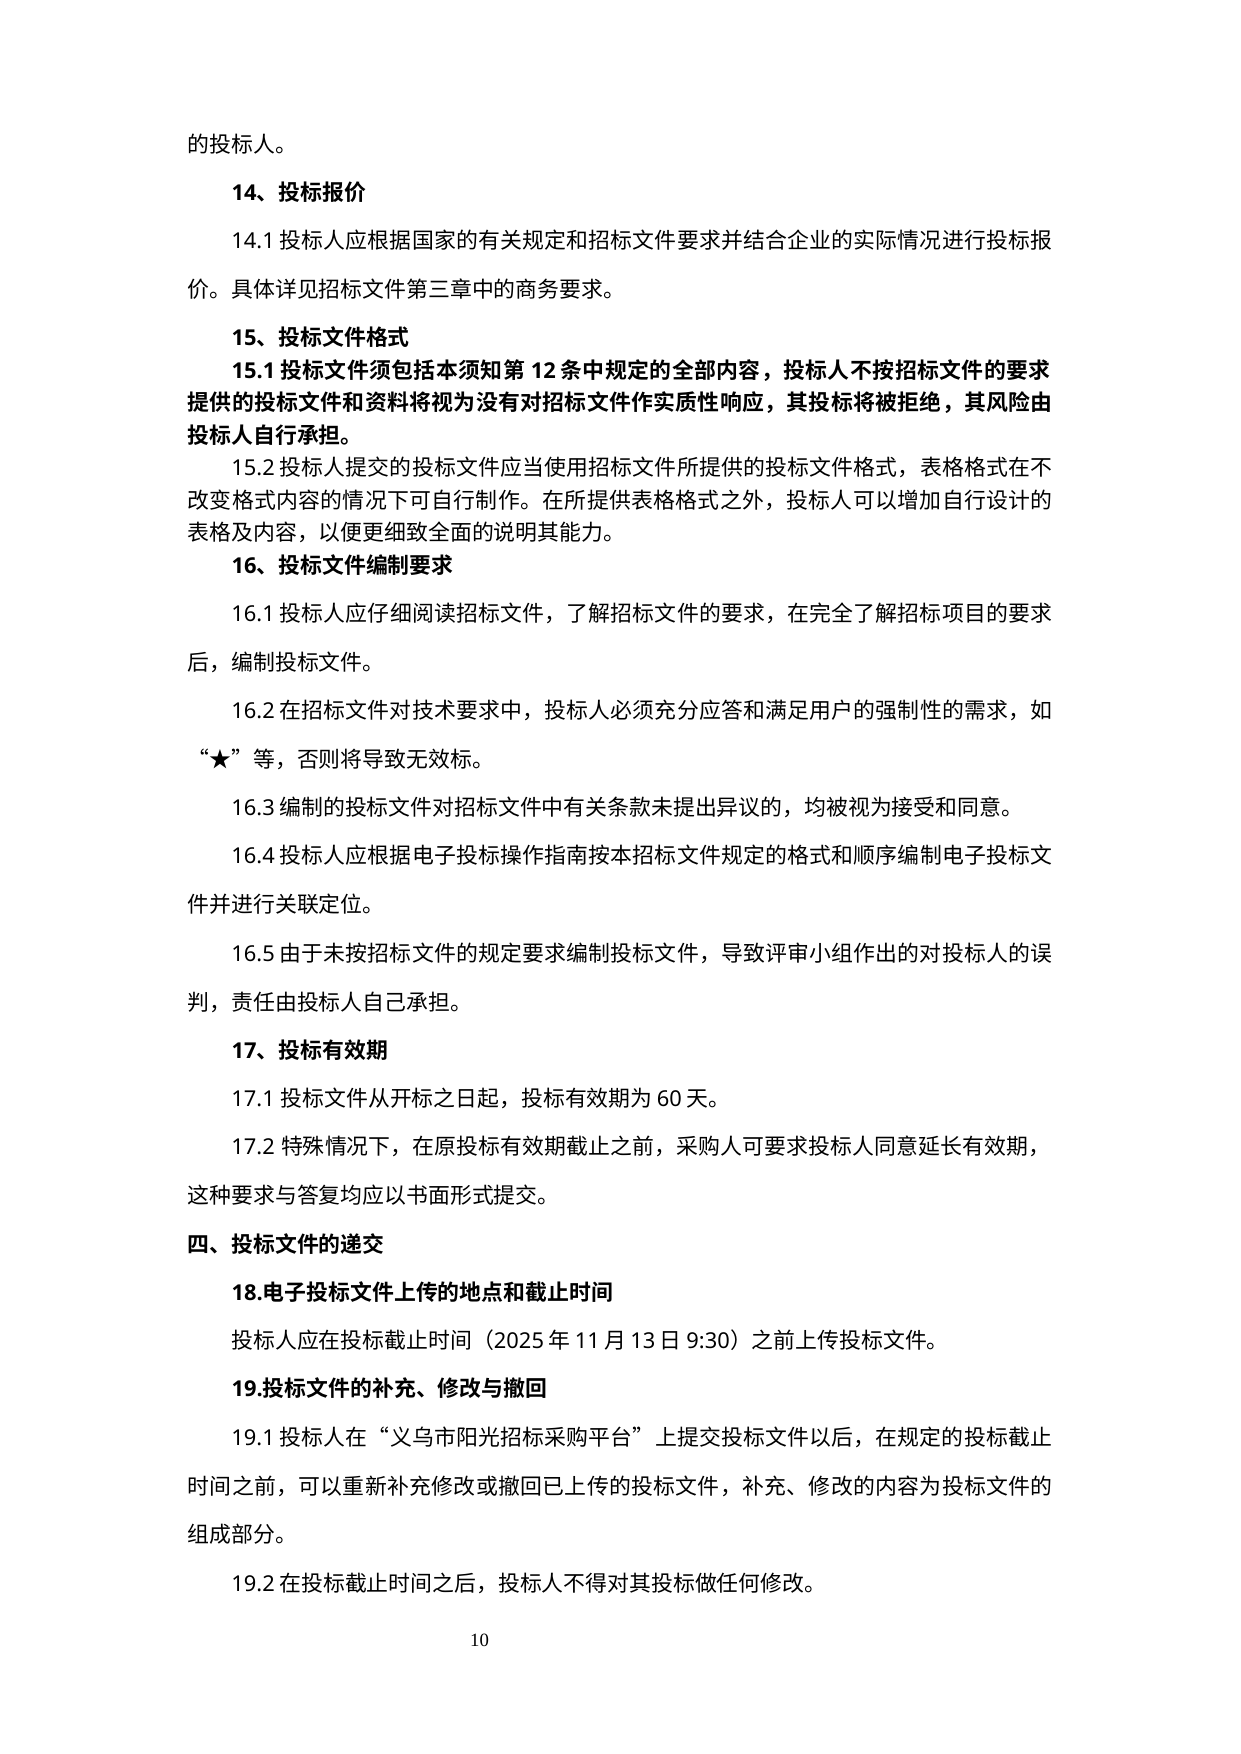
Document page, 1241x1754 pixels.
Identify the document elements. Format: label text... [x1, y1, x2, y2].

text 16、投标文件编制要求 [187, 547, 1053, 580]
text 18.电子投标文件上传的地点和截止时间 [187, 1274, 1053, 1307]
text 19.1投标人在“义乌市阳光招标采购平台”上提交投标文件以后，在规定的投标截止时间之前，可以重新补充修改或撤回已上传的投标文件，补充、修改的内容为投标文件的组成部分。 [187, 1419, 1053, 1549]
text 16.3编制的投标文件对招标文件中有关条款未提出异议的，均被视为接受和同意。 [187, 790, 1053, 822]
text 四、投标文件的递交 [187, 1226, 1053, 1259]
text 投标人应在投标截止时间（2025年11月13日 9:30）之前上传投标文件。 [187, 1323, 1053, 1355]
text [187, 126, 1053, 159]
text 17、投标有效期 [187, 1032, 1053, 1065]
text 16.2在招标文件对技术要求中，投标人必须充分应答和满足用户的强制性的需求，如“★”等，否则将导致无效标。 [187, 693, 1053, 774]
list 15.2投标人提交的投标文件应当使用招标文件所提供的投标文件格式，表格格式在不改变格式内容的情况下可自行制作。在所提供表格格式之外，投标人可以增加自行设计的表格及内容，以便更细致全面的说明其能力。 [187, 450, 1053, 547]
text 16.1投标人应仔细阅读招标文件，了解招标文件的要求，在完全了解招标项目的要求后，编制投标文件。 [187, 596, 1053, 677]
text 14、投标报价 [187, 174, 1053, 207]
text 16.4投标人应根据电子投标操作指南按本招标文件规定的格式和顺序编制电子投标文件并进行关联定位。 [187, 838, 1053, 919]
text 19.2在投标截止时间之后，投标人不得对其投标做任何修改。 [187, 1565, 1053, 1598]
text 14.1投标人应根据国家的有关规定和招标文件要求并结合企业的实际情况进行投标报价。具体详见招标文件第三章中的商务要求。 [187, 223, 1053, 304]
text 16.5由于未按招标文件的规定要求编制投标文件，导致评审小组作出的对投标人的误判，责任由投标人自己承担。 [187, 935, 1053, 1017]
text 19.投标文件的补充、修改与撤回 [187, 1371, 1053, 1404]
list 投标文件格式 [187, 320, 1053, 352]
text 17.2 特殊情况下，在原投标有效期截止之前，采购人可要求投标人同意延长有效期，这种要求与答复均应以书面形式提交。 [187, 1129, 1053, 1210]
list 15.1投标文件须包括本须知第12条中规定的全部内容，投标人不按招标文件的要求提供的投标文件和资料将视为没有对招标文件作实质性响应，其投标将被拒绝，其风险由投标人自行承担。 [187, 352, 1053, 450]
text 17.1 投标文件从开标之日起，投标有效期为60天。 [187, 1081, 1053, 1113]
